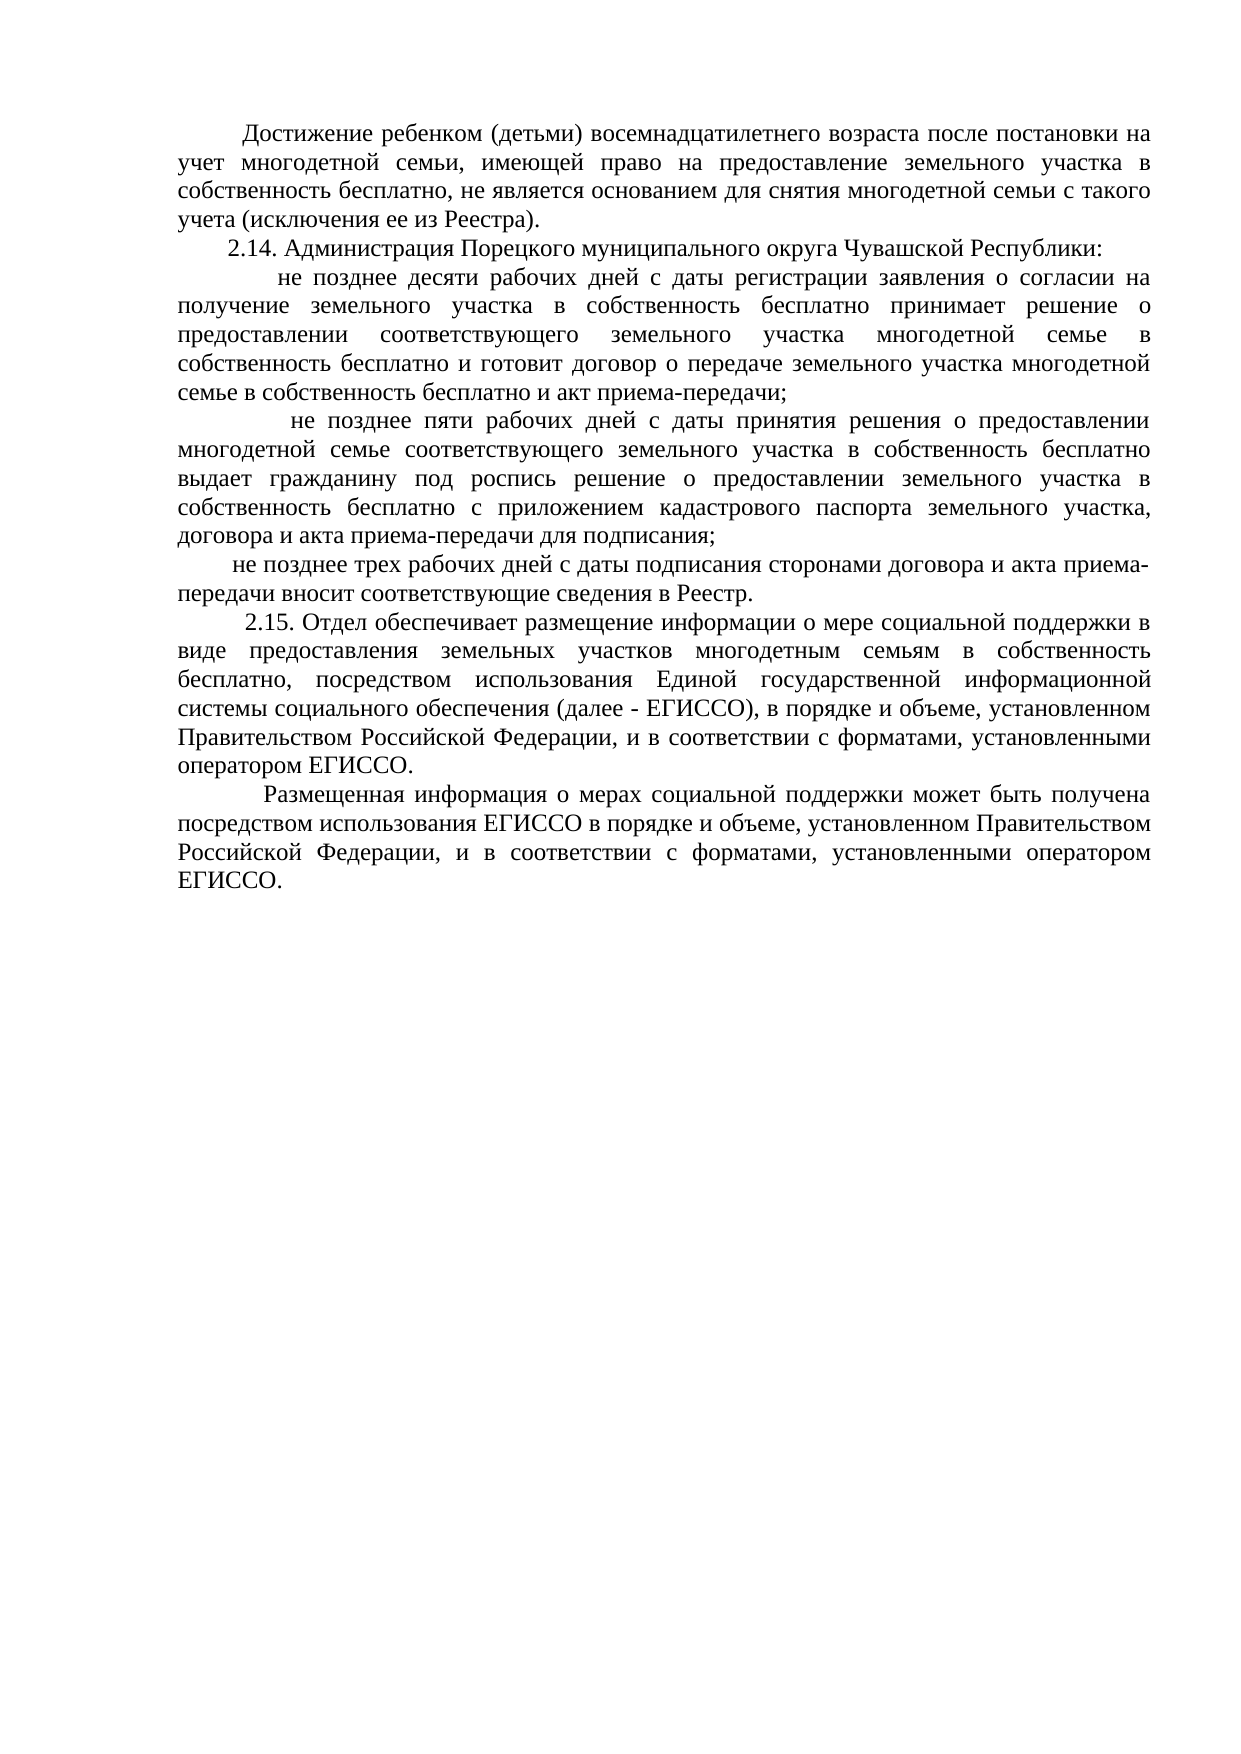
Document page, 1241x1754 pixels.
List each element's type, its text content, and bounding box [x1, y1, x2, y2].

text Размещенная информация о мерах социальной поддержки может быть получена посредством использования ЕГИССО в порядке и объеме, установленном Правительством Российской Федерации, и в соответствии с форматами, установленными оператором ЕГИССО. [177, 779, 1152, 894]
text не позднее пяти рабочих дней с даты принятия решения о предоставлении многодетной семье соответствующего земельного участка в собственность бесплатно выдает гражданину под роспись решение о предоставлении земельного участка в собственность бесплатно с приложением кадастрового паспорта земельного участка, договора и акта приема-передачи для подписания; [177, 406, 1152, 549]
text не позднее трех рабочих дней с даты подписания сторонами договора и акта приема-передачи вносит соответствующие сведения в Реестр. [177, 549, 1152, 607]
text не позднее десяти рабочих дней с даты регистрации заявления о согласии на получение земельного участка в собственность бесплатно принимает решение о предоставлении соответствующего земельного участка многодетной семье в собственность бесплатно и готовит договор о передаче земельного участка многодетной семье в собственность бесплатно и акт приема-передачи; [177, 262, 1152, 406]
text 2.15. Отдел обеспечивает размещение информации о мере социальной поддержки в виде предоставления земельных участков многодетным семьям в собственность бесплатно, посредством использования Единой государственной информационной системы социального обеспечения (далее - ЕГИССО), в порядке и объеме, установленном Правительством Российской Федерации, и в соответствии с форматами, установленными оператором ЕГИССО. [177, 607, 1152, 779]
text Достижение ребенком (детьми) восемнадцатилетнего возраста после постановки на учет многодетной семьи, имеющей право на предоставление земельного участка в собственность бесплатно, не является основанием для снятия многодетной семьи с такого учета (исключения ее из Реестра). [177, 118, 1152, 233]
text 2.14. Администрация Порецкого муниципального округа Чувашской Республики: [177, 233, 1152, 262]
